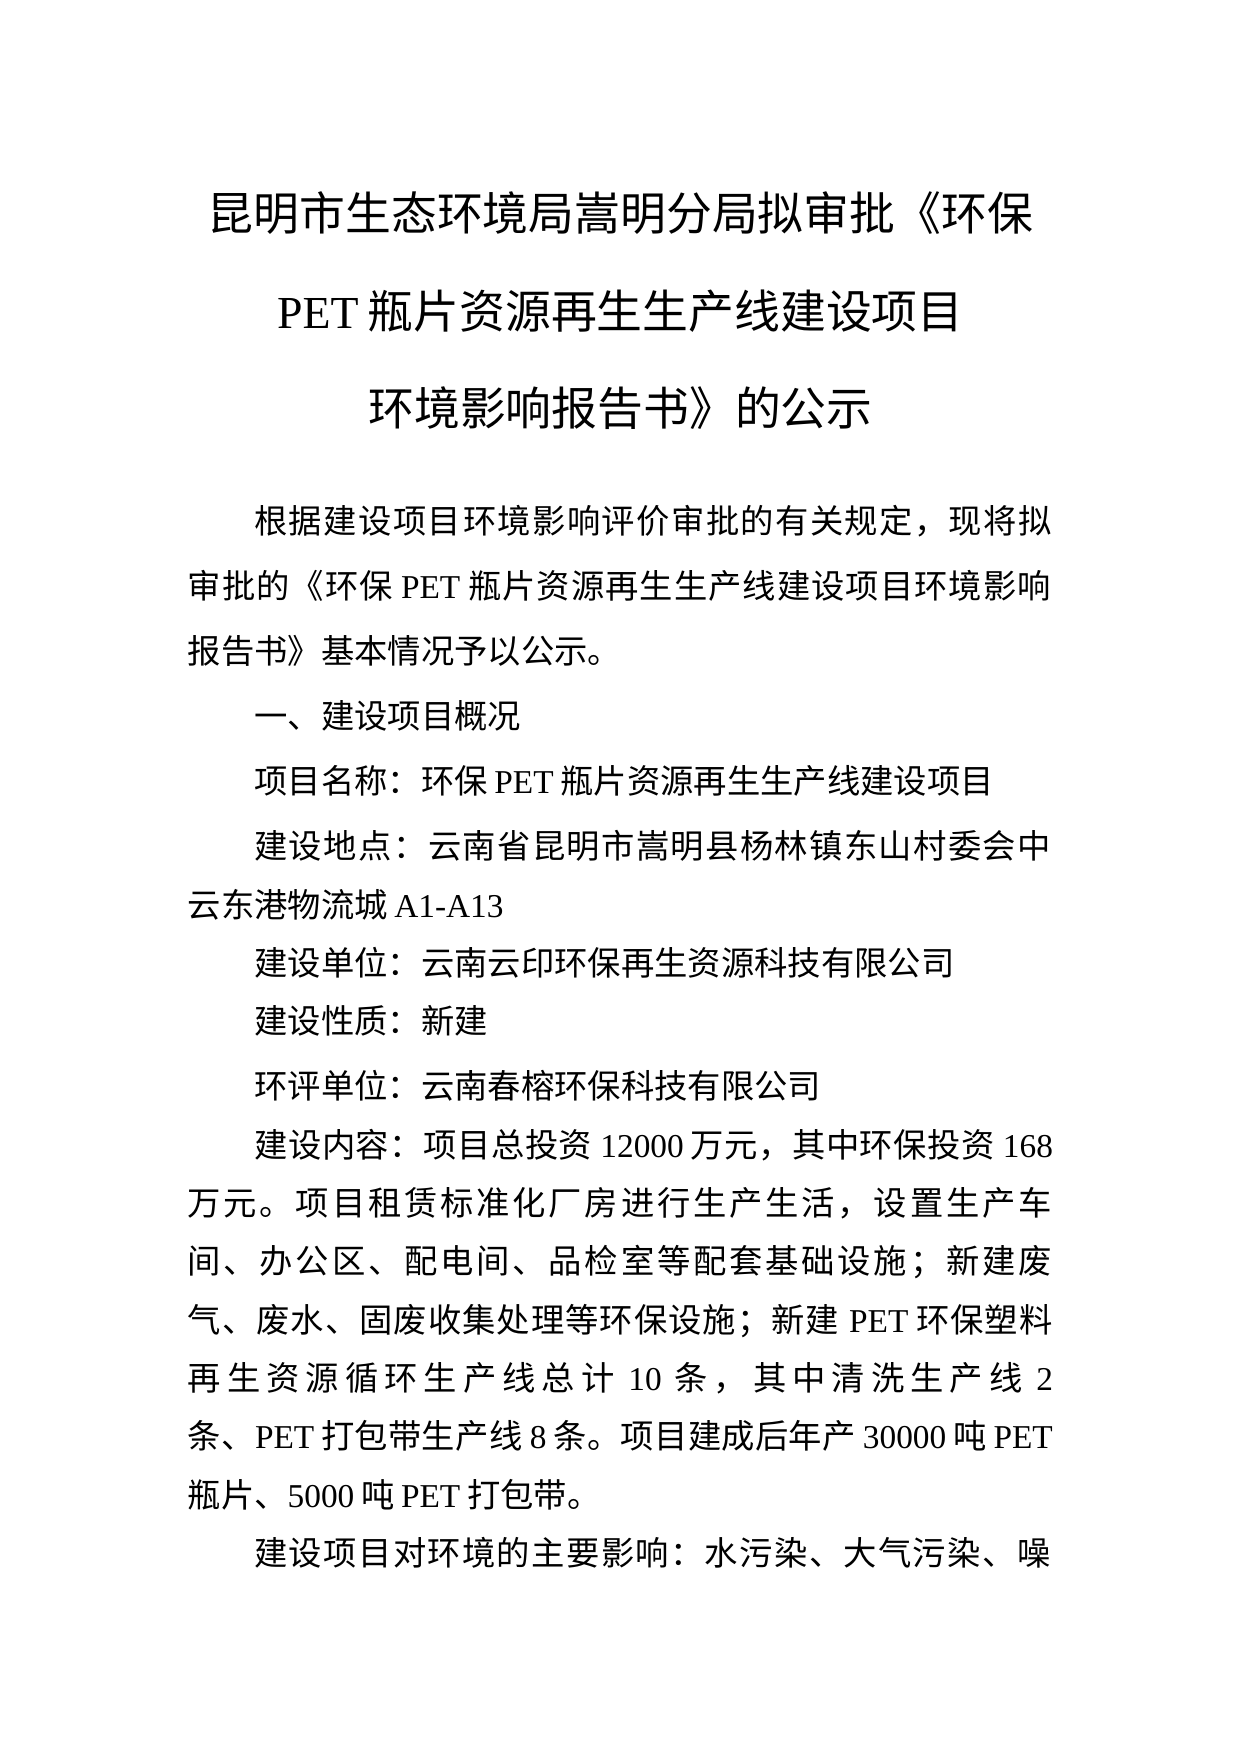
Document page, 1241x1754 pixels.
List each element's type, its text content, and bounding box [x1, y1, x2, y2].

list 环评单位：云南春榕环保科技有限公司 [187, 1052, 1053, 1110]
text 根据建设项目环境影响评价审批的有关规定，现将拟审批的《环保PET瓶片资源再生生产线建设项目环境影响报告书》基本情况予以公示。 [187, 487, 1053, 682]
text 建设性质：新建 [254, 987, 1053, 1052]
list 建设单位：云南云印环保再生资源科技有限公司 [187, 929, 1053, 987]
list 建设地点：云南省昆明市嵩明县杨林镇东山村委会中云东港物流城A1-A13 [187, 812, 1053, 929]
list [187, 1519, 1053, 1577]
list 一、建设项目概况 [254, 682, 1053, 747]
text 昆明市生态环境局嵩明分局拟审批《环保 [187, 162, 1053, 259]
text 环境影响报告书》的公示 [187, 357, 1053, 454]
text 项目名称：环保PET瓶片资源再生生产线建设项目 [187, 747, 1053, 812]
text PET瓶片资源再生生产线建设项目 [187, 259, 1053, 357]
list 建设内容：项目总投资12000万元，其中环保投资168万元。项目租赁标准化厂房进行生产生活，设置生产车间、办公区、配电间、品检室等配套基础设施；新建废气、废水、固废收集处理等环保设施；新建PET环保塑料再生资源循环生产线总计10条，其中清洗生产线2条、PET打包带生产线8条。项目建成后年产30000吨PET瓶片、5000吨PET打包带。 [187, 1110, 1053, 1519]
